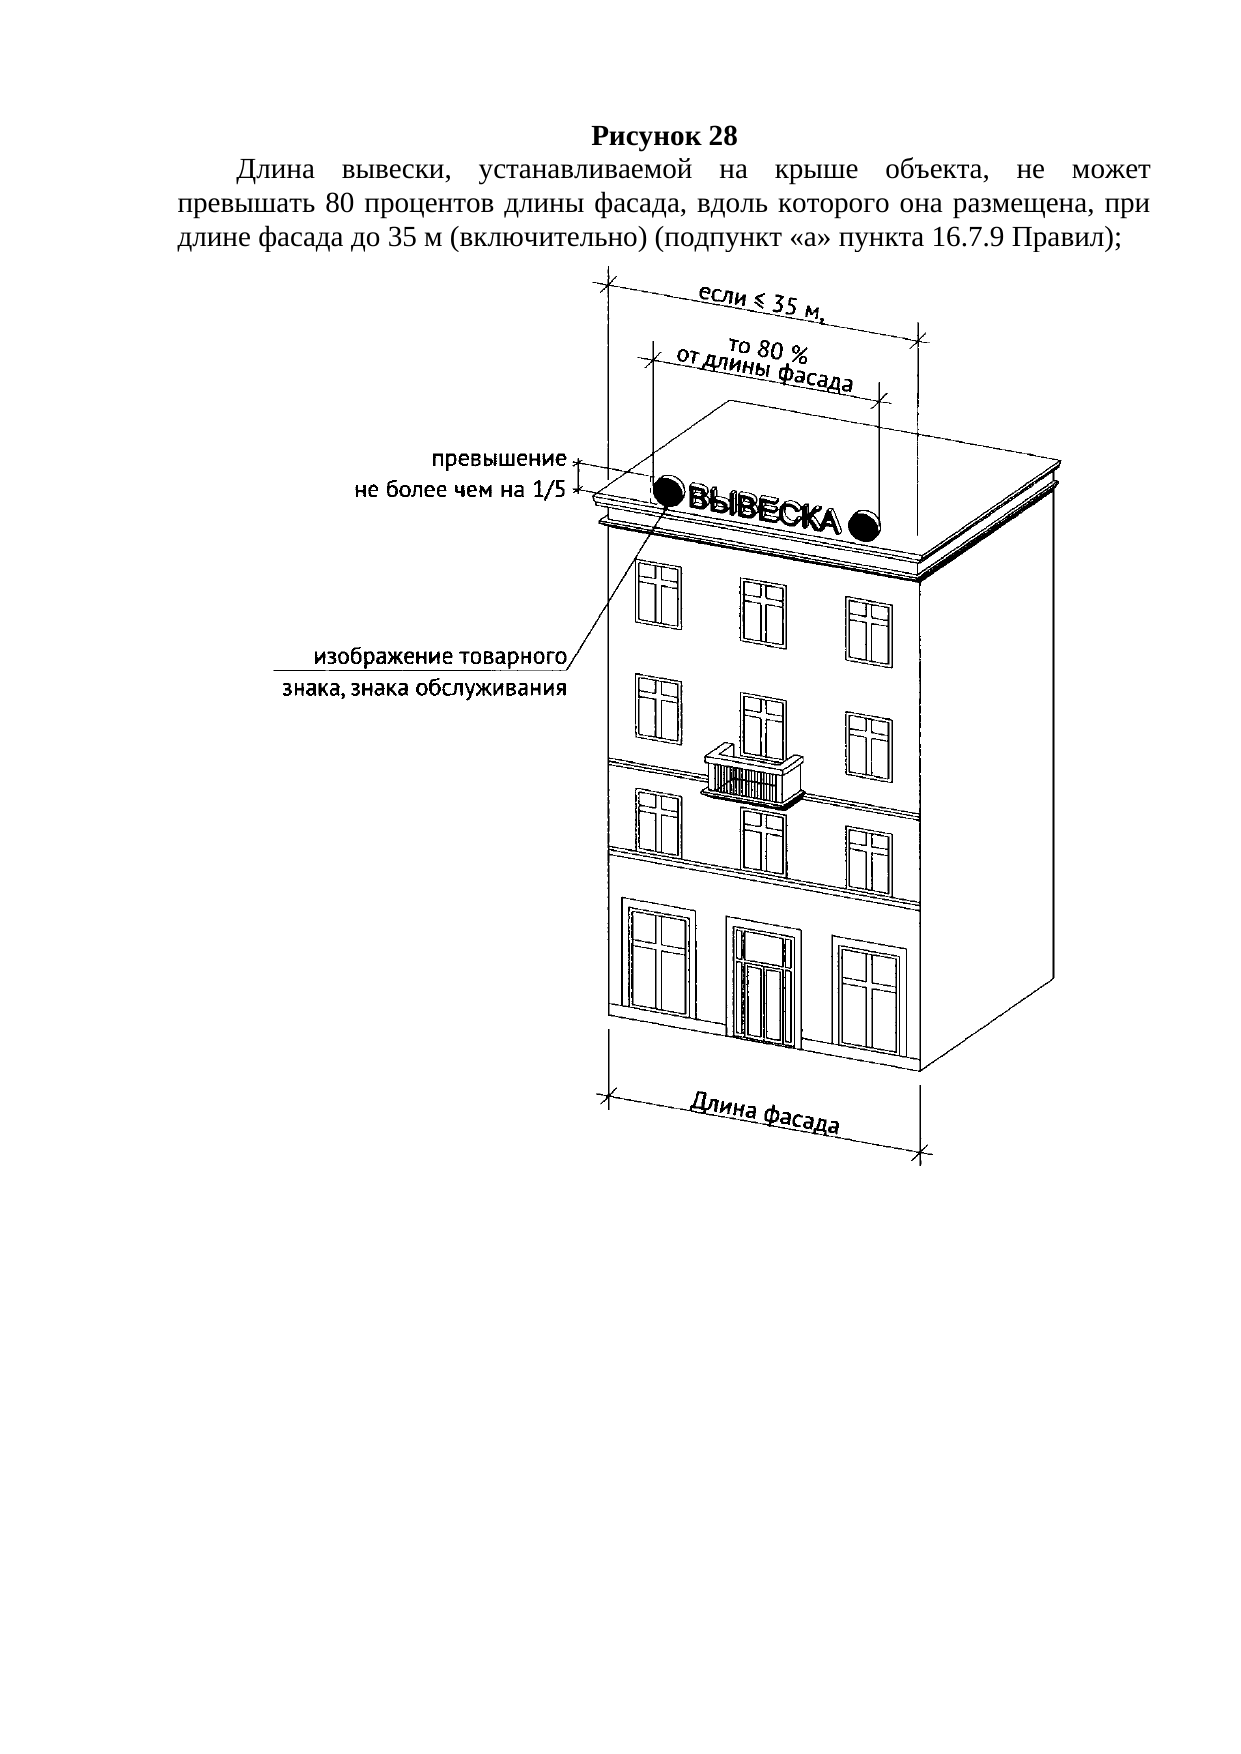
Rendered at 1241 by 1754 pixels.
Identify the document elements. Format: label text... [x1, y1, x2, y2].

text Рисунок 28 [177, 118, 1152, 152]
picture [251, 252, 1070, 1184]
text Длина вывески, устанавливаемой на крыше объекта, не может превышать 80 процентов длины фасада, вдоль которого она размещена, при длине фасада до 35 м (включительно) (подпункт «а» пункта 16.7.9 Правил); [177, 152, 1152, 252]
